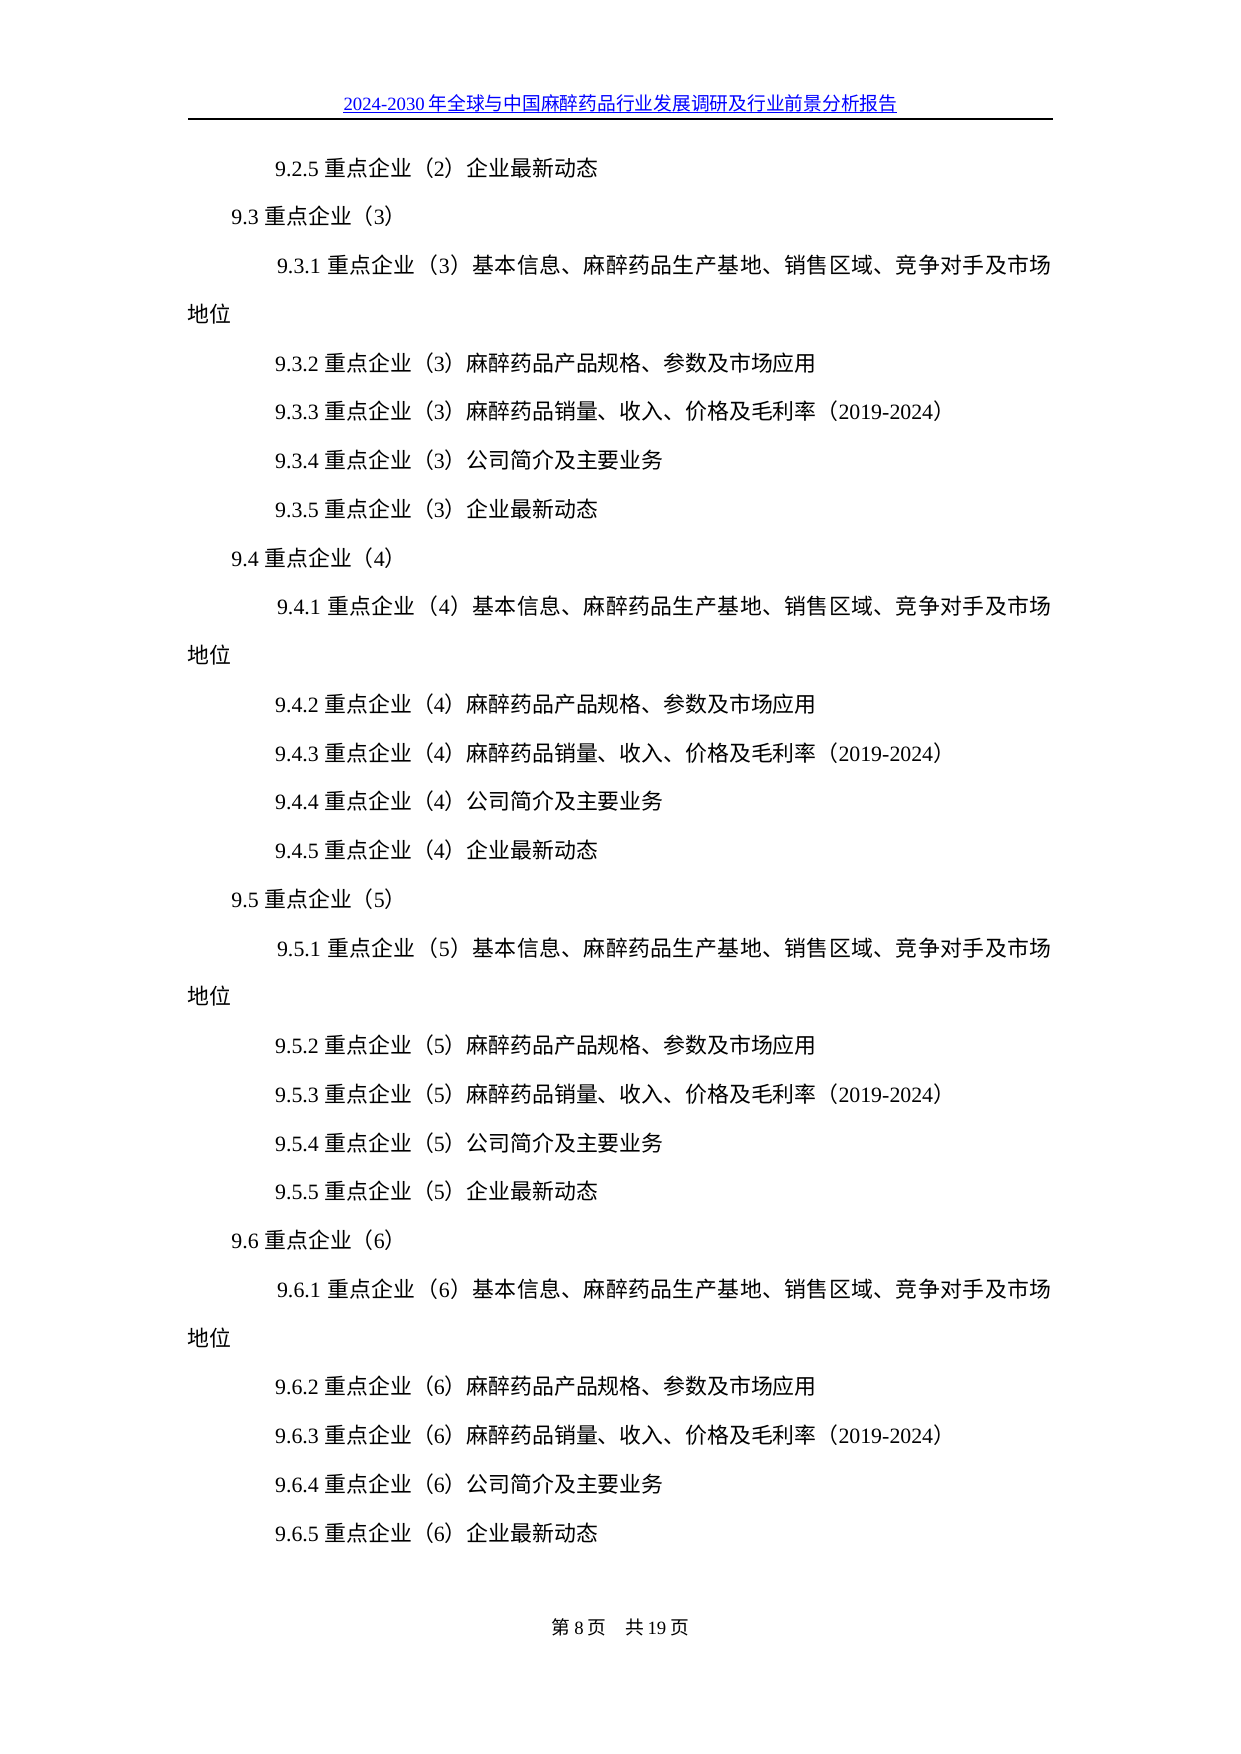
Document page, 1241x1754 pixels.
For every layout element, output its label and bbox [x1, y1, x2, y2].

text [187, 150, 1053, 1548]
